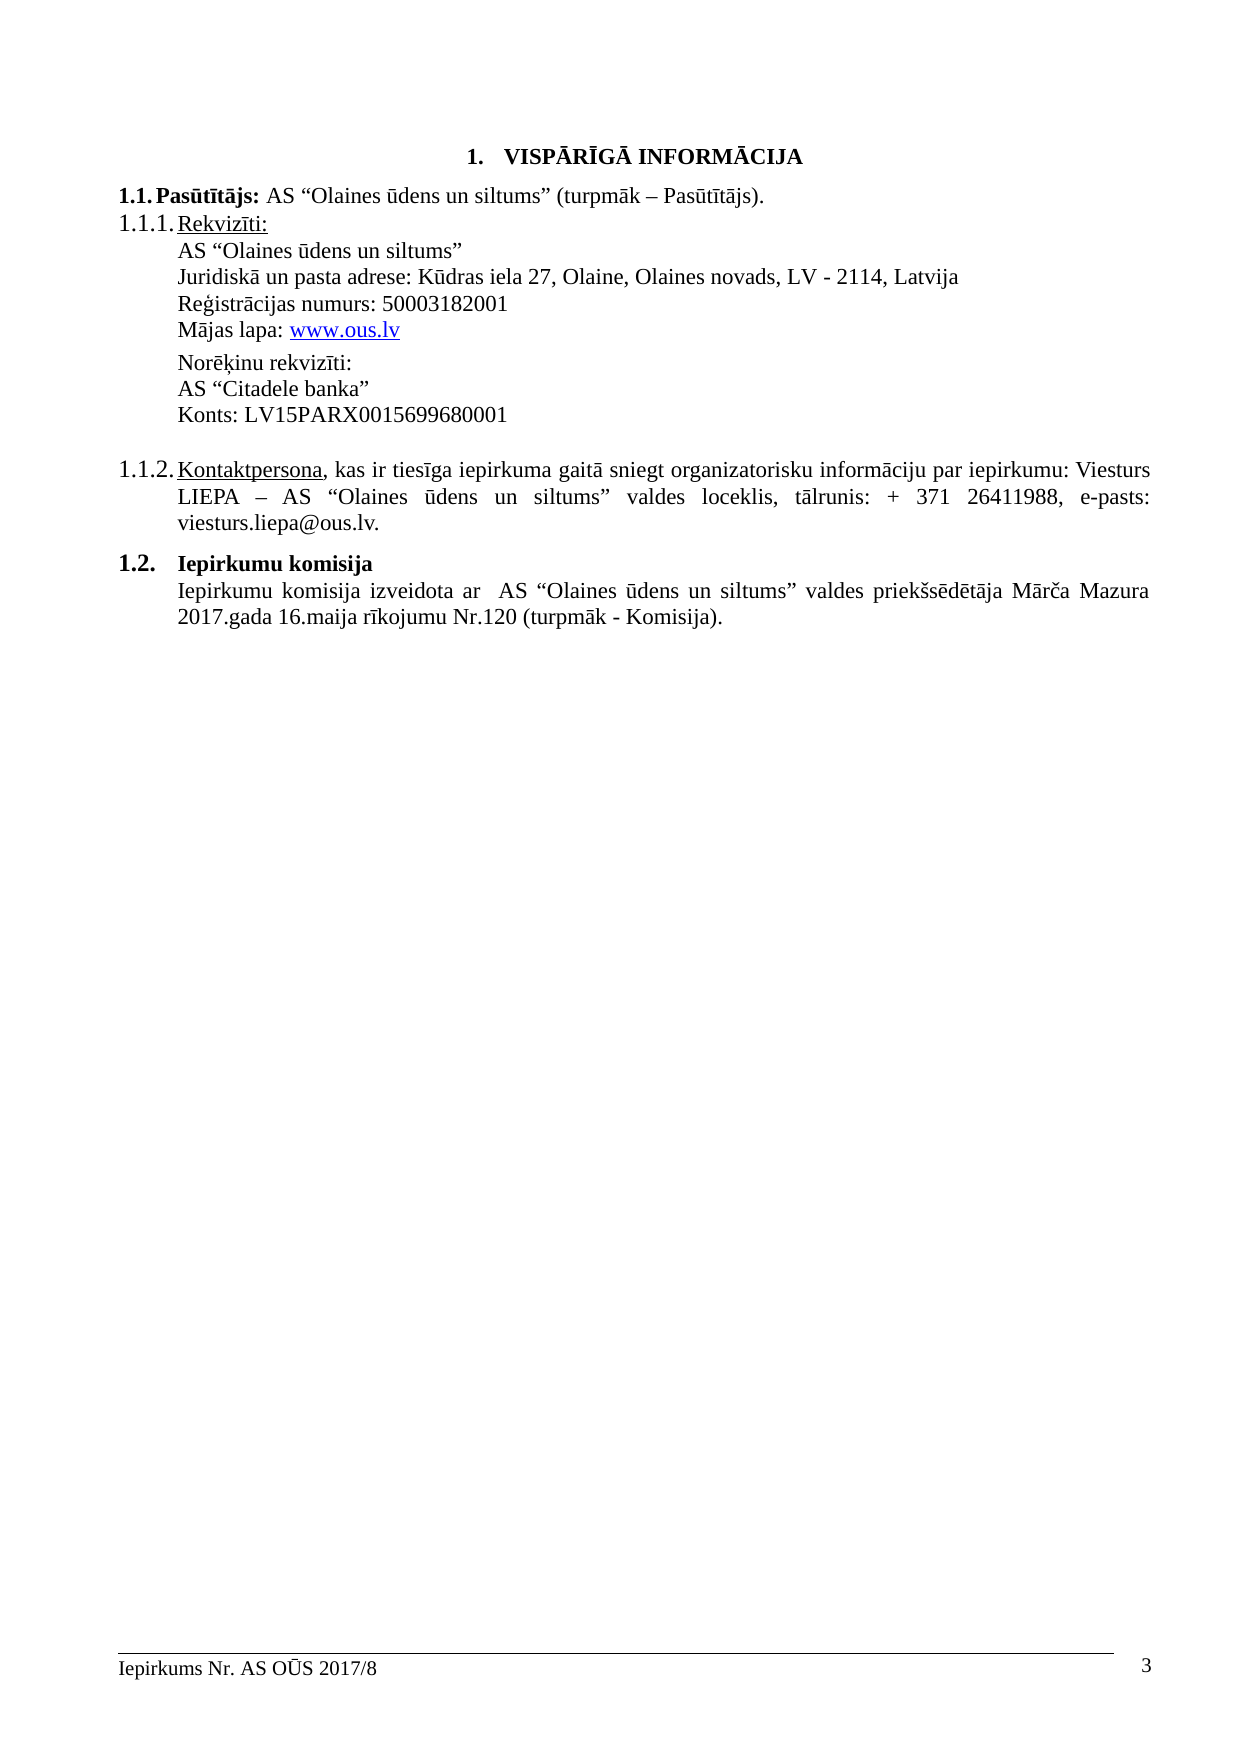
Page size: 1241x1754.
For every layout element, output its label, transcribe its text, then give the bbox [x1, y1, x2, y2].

subtitle VISPĀRĪGĀ INFORMĀCIJA [118, 143, 1152, 169]
list Rekvizīti: [118, 208, 1152, 237]
text Reģistrācijas numurs: 50003182001 [118, 290, 1152, 316]
text AS “Olaines ūdens un siltums” [118, 237, 1152, 263]
text Konts: LV15PARX0015699680001 [118, 401, 1152, 428]
text Juridiskā un pasta adrese: Kūdras iela 27, Olaine, Olaines novads, LV - 2114, Latvija [118, 263, 1152, 290]
list Pasūtītājs: AS “Olaines ūdens un siltums” (turpmāk – Pasūtītājs). [118, 182, 1152, 208]
text Iepirkumu komisija izveidota ar AS “Olaines ūdens un siltums” valdes priekšsēdētāja Mārča Mazura 2017.gada 16.maija rīkojumu Nr.120 (turpmāk - Komisija). [177, 577, 1152, 629]
text Mājas lapa: www.ous.lv [118, 316, 1152, 342]
list Iepirkumu komisija [118, 548, 1152, 577]
text AS “Citadele banka” [118, 375, 1152, 401]
text Norēķinu rekvizīti: [118, 349, 1152, 375]
list Kontaktpersona, kas ir tiesīga iepirkuma gaitā sniegt organizatorisku informāciju par iepirkumu: Viesturs LIEPA – AS “Olaines ūdens un siltums” valdes loceklis, tālrunis: + 371 26411988, e-pasts: viesturs.liepa@ous.lv. [118, 454, 1152, 536]
